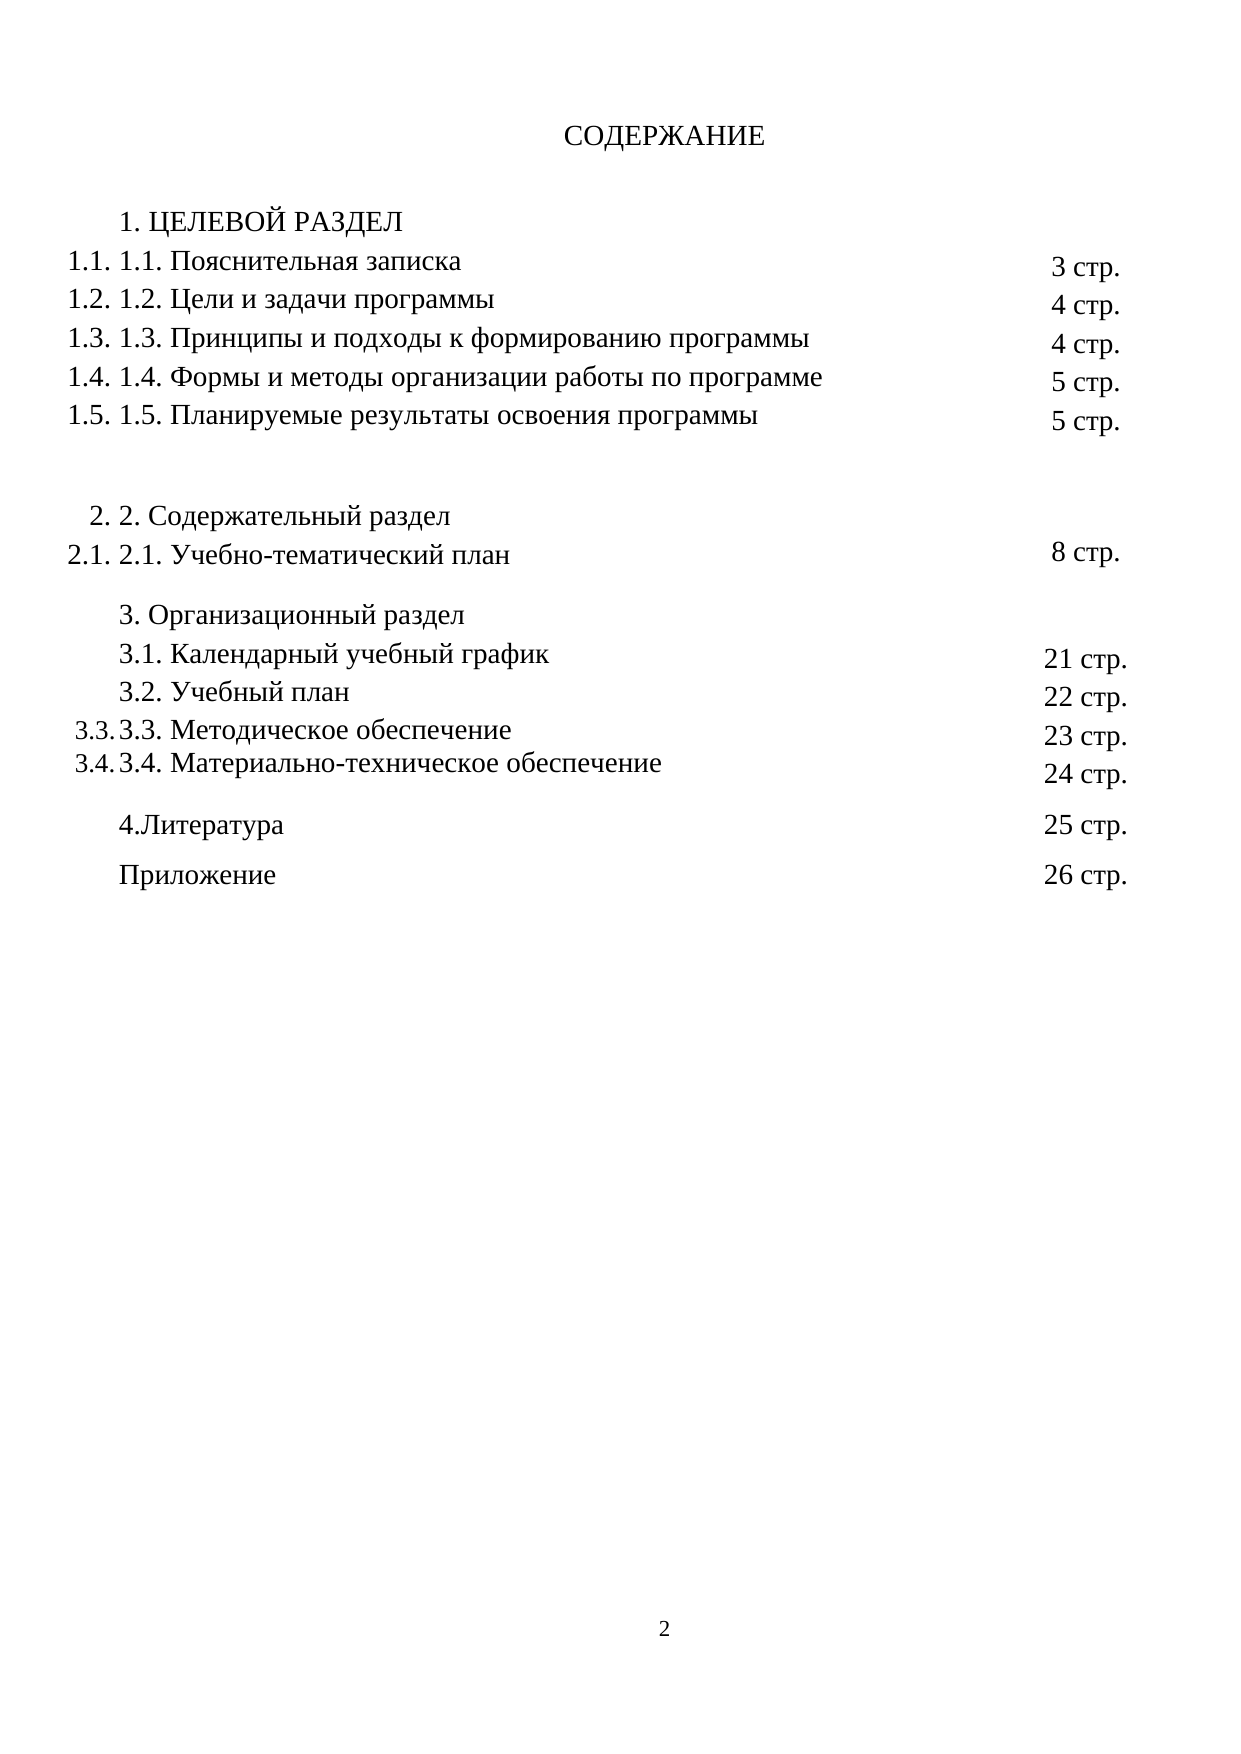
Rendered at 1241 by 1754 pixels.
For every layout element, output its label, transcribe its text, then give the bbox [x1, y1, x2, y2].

table_header 3 стр. 4 стр. 4 стр. 5 стр. 5 стр. [1005, 205, 1167, 499]
table_cell 21 стр. 22 стр. 23 стр. 24 стр. [1005, 597, 1167, 808]
table_cell 4.Литература [119, 808, 1004, 858]
text СОДЕРЖАНИЕ [177, 118, 1152, 152]
table_cell 26 стр. [1005, 858, 1167, 907]
table_header ЦЕЛЕВОЙ РАЗДЕЛ 1.1. Пояснительная записка 1.2. Цели и задачи программы 1.3. Принципы и подходы к формированию программы 1.4. Формы и методы организации работы по программе 1.5. Планируемые результаты освоения программы [119, 205, 1004, 499]
table_cell 8 стр. [1005, 500, 1167, 597]
table_cell Приложение [119, 858, 1004, 907]
table_cell 2. Содержательный раздел 2.1. Учебно-тематический план [119, 500, 1004, 597]
table_cell 3. Организационный раздел 3.1. Календарный учебный график 3.2. Учебный план 3.3. Методическое обеспечение 3.4. Материально-техническое обеспечение [119, 597, 1004, 808]
table_cell 25 стр. [1005, 808, 1167, 858]
